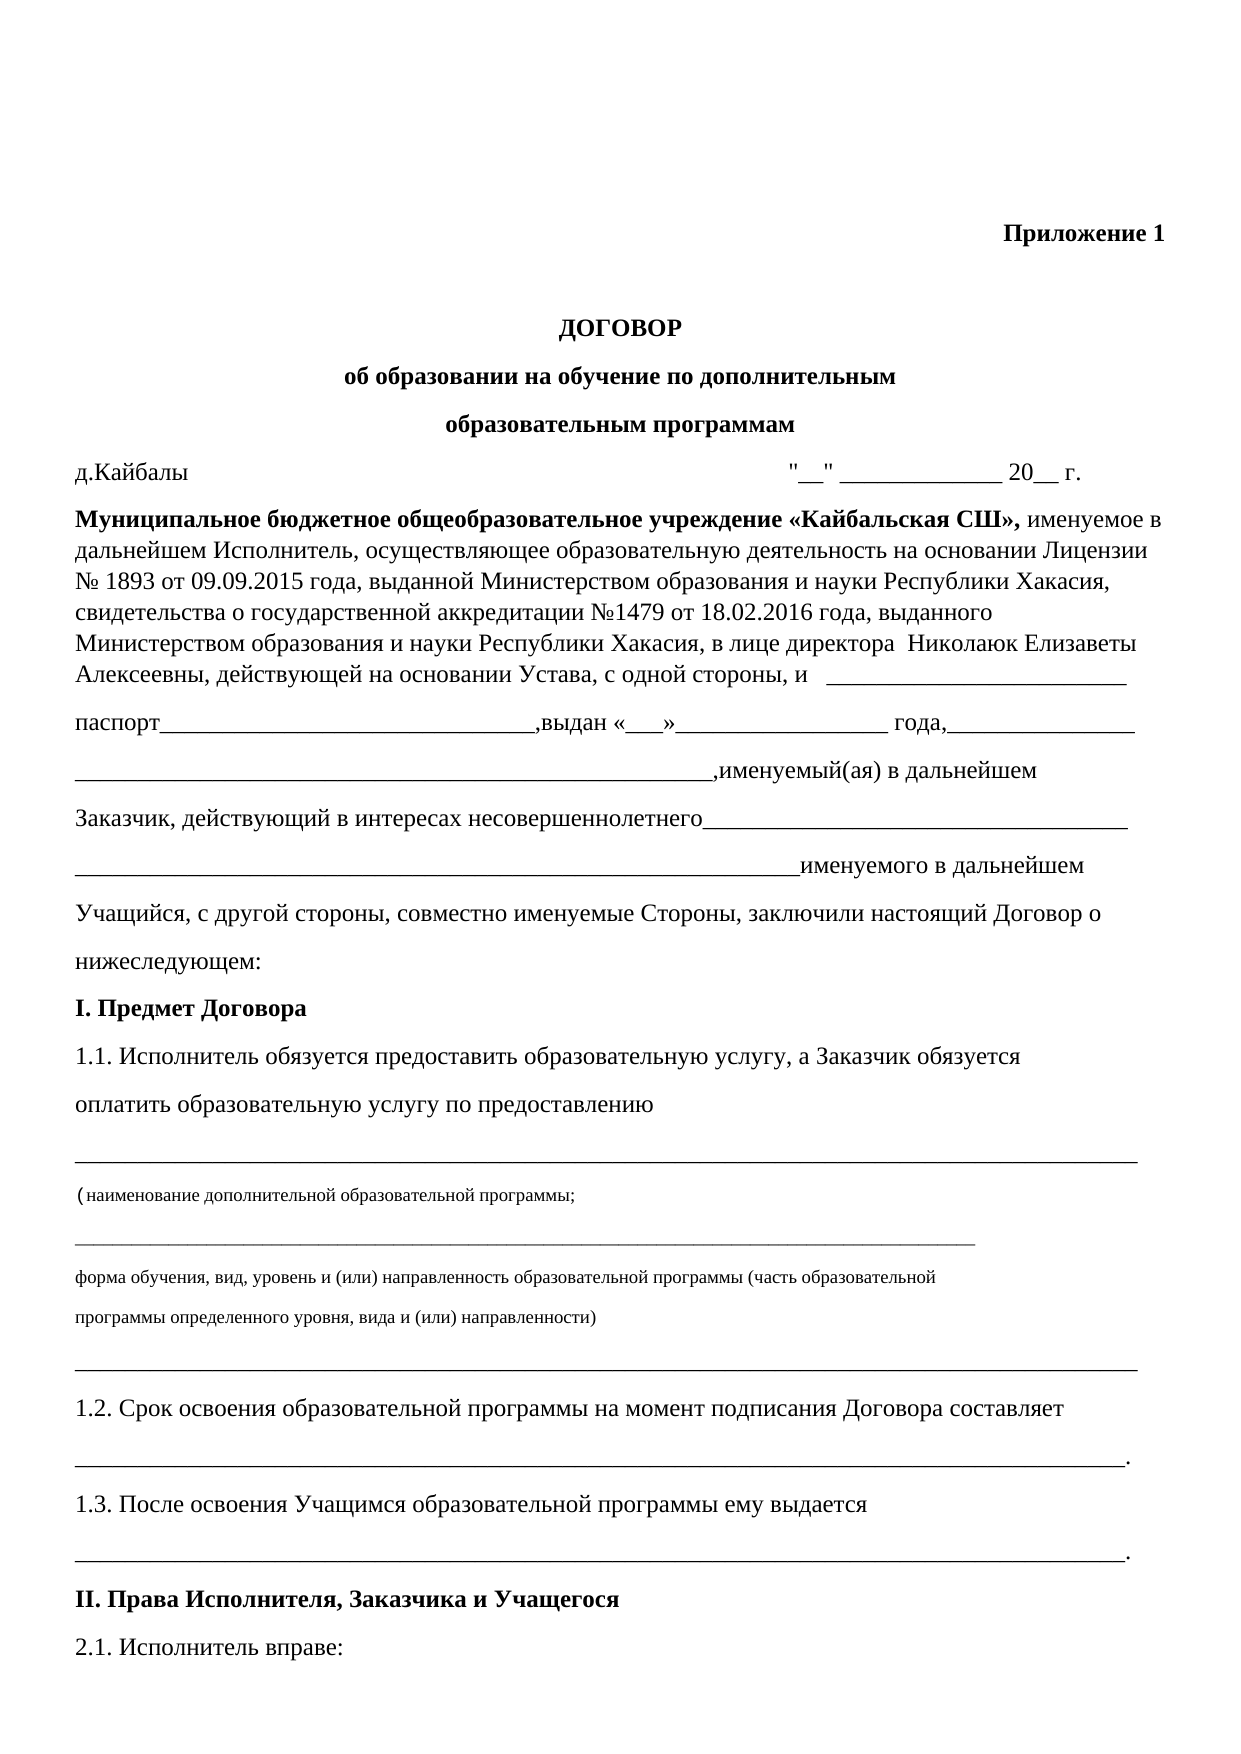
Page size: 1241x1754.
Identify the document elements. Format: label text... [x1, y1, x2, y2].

text паспорт______________________________,выдан «___»_________________ года,_______________ [75, 707, 1165, 736]
text __________________________________________________________именуемого в дальнейшем [75, 850, 1165, 879]
text II. Права Исполнителя, Заказчика и Учащегося [75, 1584, 1165, 1613]
text ДОГОВОР [75, 313, 1165, 342]
text I. Предмет Договора [75, 993, 1165, 1022]
text нижеследующем: [75, 946, 1165, 974]
text форма обучения, вид, уровень и (или) направленность образовательной программы (часть образовательной [75, 1266, 1165, 1287]
text об образовании на обучение по дополнительным [75, 361, 1165, 390]
text _____________________________________________________________________________________ [75, 1346, 1165, 1374]
text образовательным программам [75, 409, 1165, 438]
text Заказчик, действующий в интересах несовершеннолетнего__________________________________ [75, 803, 1165, 831]
text Приложение 1 [75, 218, 1165, 247]
text ________________________________________________________________________________________________ [75, 1226, 1165, 1247]
text д.Кайбалы "__" _____________ 20__ г. [75, 457, 1165, 485]
text _____________________________________________________________________________________ [75, 1137, 1165, 1165]
text 1.1. Исполнитель обязуется предоставить образовательную услугу, а Заказчик обязуется [75, 1041, 1165, 1070]
text 1.2. Срок освоения образовательной программы на момент подписания Договора составляет [75, 1393, 1165, 1422]
text оплатить образовательную услугу по предоставлению [75, 1089, 1165, 1118]
text Учащийся, с другой стороны, совместно именуемые Стороны, заключили настоящий Договор о [75, 898, 1165, 927]
text Муниципальное бюджетное общеобразовательное учреждение «Кайбальская СШ», именуемое в дальнейшем Исполнитель, осуществляющее образовательную деятельность на основании Лицензии № 1893 от 09.09.2015 года, выданной Министерством образования и науки Республики Хакасия, свидетельства о государственной аккредитации №1479 от 18.02.2016 года, выданного Министерством образования и науки Республики Хакасия, в лице директора Николаюк Елизаветы Алексеевны, действующей на основании Устава, с одной стороны, и ________________________ [75, 504, 1165, 688]
text ___________________________________________________,именуемый(ая) в дальнейшем [75, 755, 1165, 784]
text (наименование дополнительной образовательной программы; [75, 1184, 1165, 1207]
text 2.1. Исполнитель вправе: [75, 1632, 1165, 1661]
text ____________________________________________________________________________________. [75, 1441, 1165, 1470]
text программы определенного уровня, вида и (или) направленности) [75, 1306, 1165, 1327]
text ____________________________________________________________________________________. [75, 1536, 1165, 1565]
text 1.3. После освоения Учащимся образовательной программы ему выдается [75, 1489, 1165, 1517]
